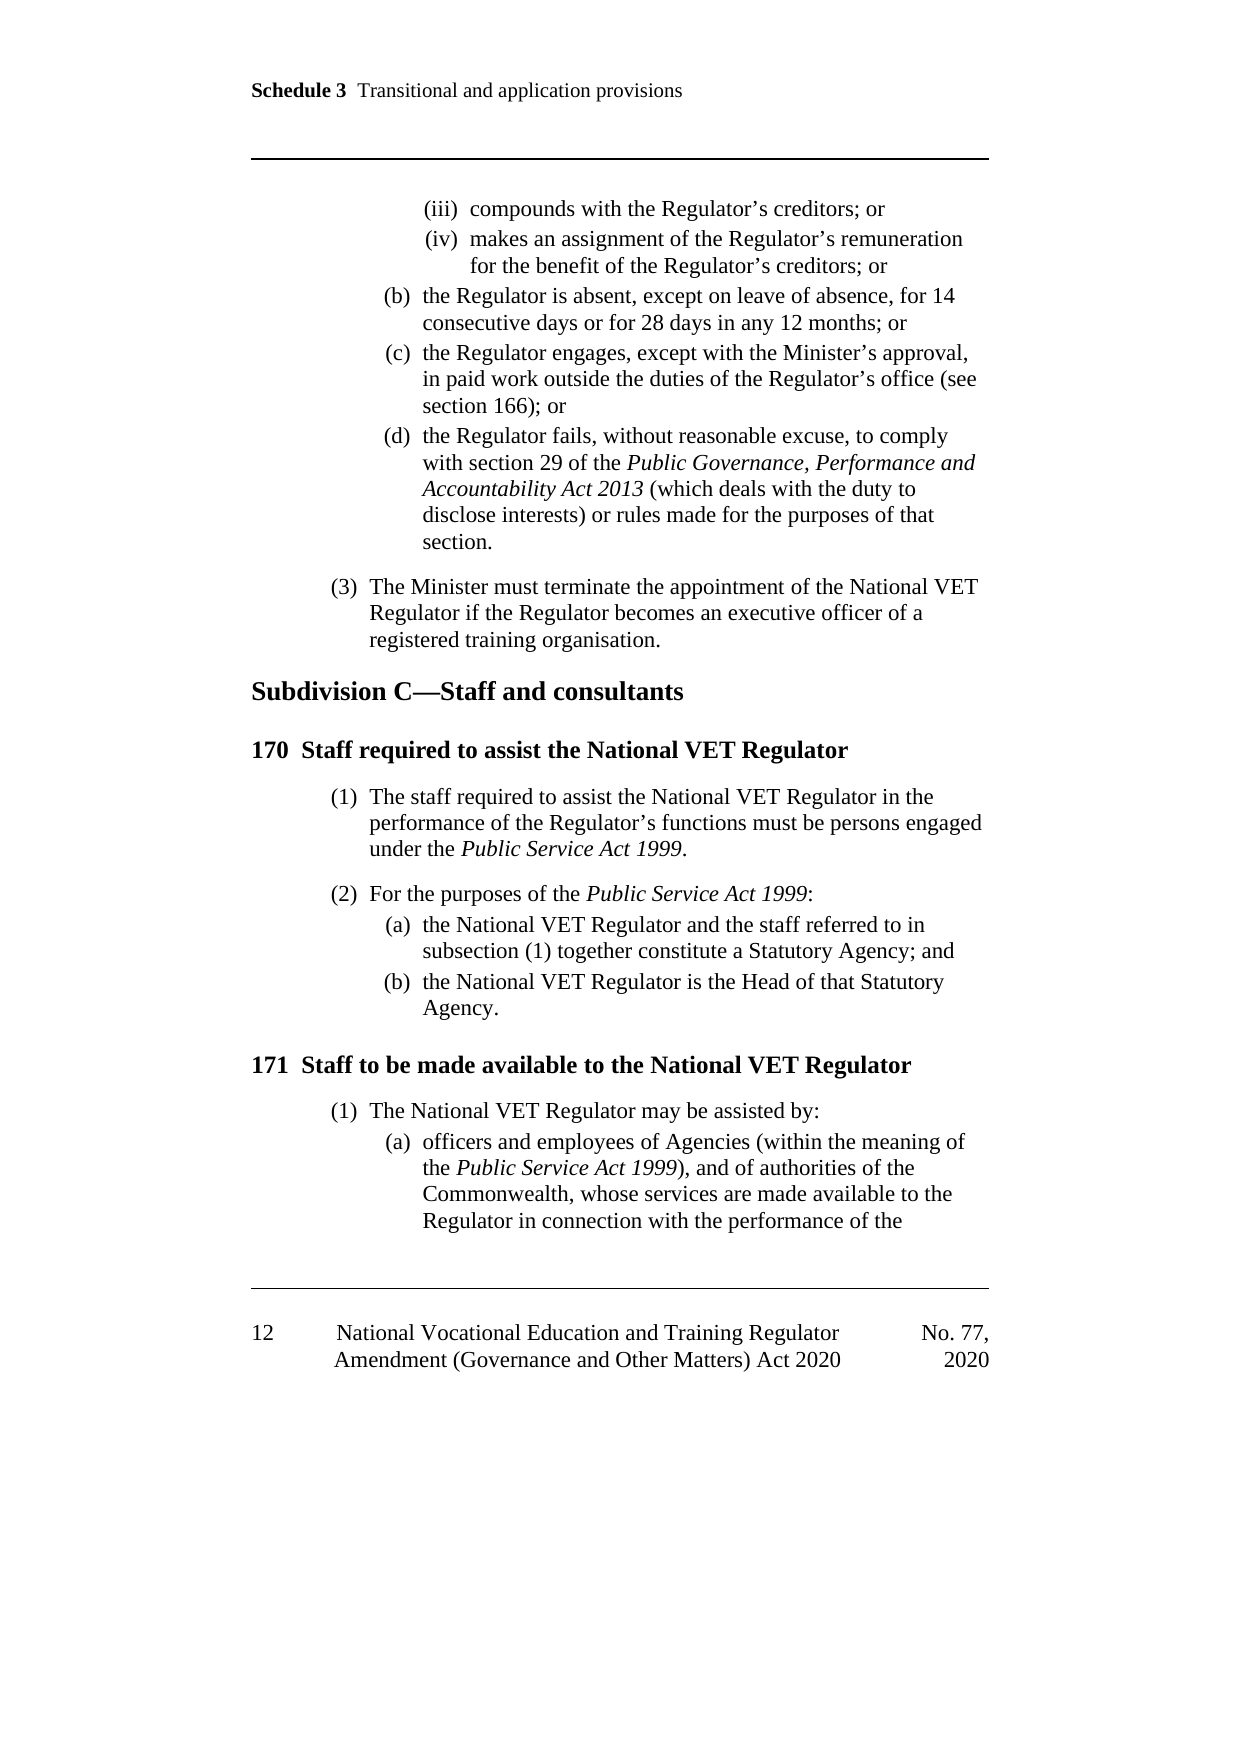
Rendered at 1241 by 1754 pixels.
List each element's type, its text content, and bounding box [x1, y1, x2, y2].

text 170 Staff required to assist the National VET Regulator [251, 735, 989, 764]
text 171 Staff to be made available to the National VET Regulator [251, 1050, 989, 1078]
text (iv) makes an assignment of the Regulator’s remuneration for the benefit of the Regulator’s creditors; or [251, 225, 989, 278]
text (1) The staff required to assist the National VET Regulator in the performance of the Regulator’s functions must be persons engaged under the Public Service Act 1999. [251, 783, 989, 862]
text (b) the Regulator is absent, except on leave of absence, for 14 consecutive days or for 28 days in any 12 months; or [251, 282, 989, 335]
text (d) the Regulator fails, without reasonable excuse, to comply with section 29 of the Public Governance, Performance and Accountability Act 2013 (which deals with the duty to disclose interests) or rules made for the purposes of that section. [251, 422, 989, 554]
text (1) The National VET Regulator may be assisted by: [251, 1097, 989, 1124]
text (2) For the purposes of the Public Service Act 1999: [251, 881, 989, 907]
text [251, 1128, 989, 1233]
text Subdivision C—Staff and consultants [251, 675, 989, 706]
text (c) the Regulator engages, except with the Minister’s approval, in paid work outside the duties of the Regulator’s office (see section 166); or [251, 339, 989, 418]
text (b) the National VET Regulator is the Head of that Statutory Agency. [251, 968, 989, 1021]
text (a) the National VET Regulator and the staff referred to in subsection (1) together constitute a Statutory Agency; and [251, 911, 989, 964]
text (3) The Minister must terminate the appointment of the National VET Regulator if the Regulator becomes an executive officer of a registered training organisation. [251, 573, 989, 652]
text (iii) compounds with the Regulator’s creditors; or [251, 195, 989, 221]
